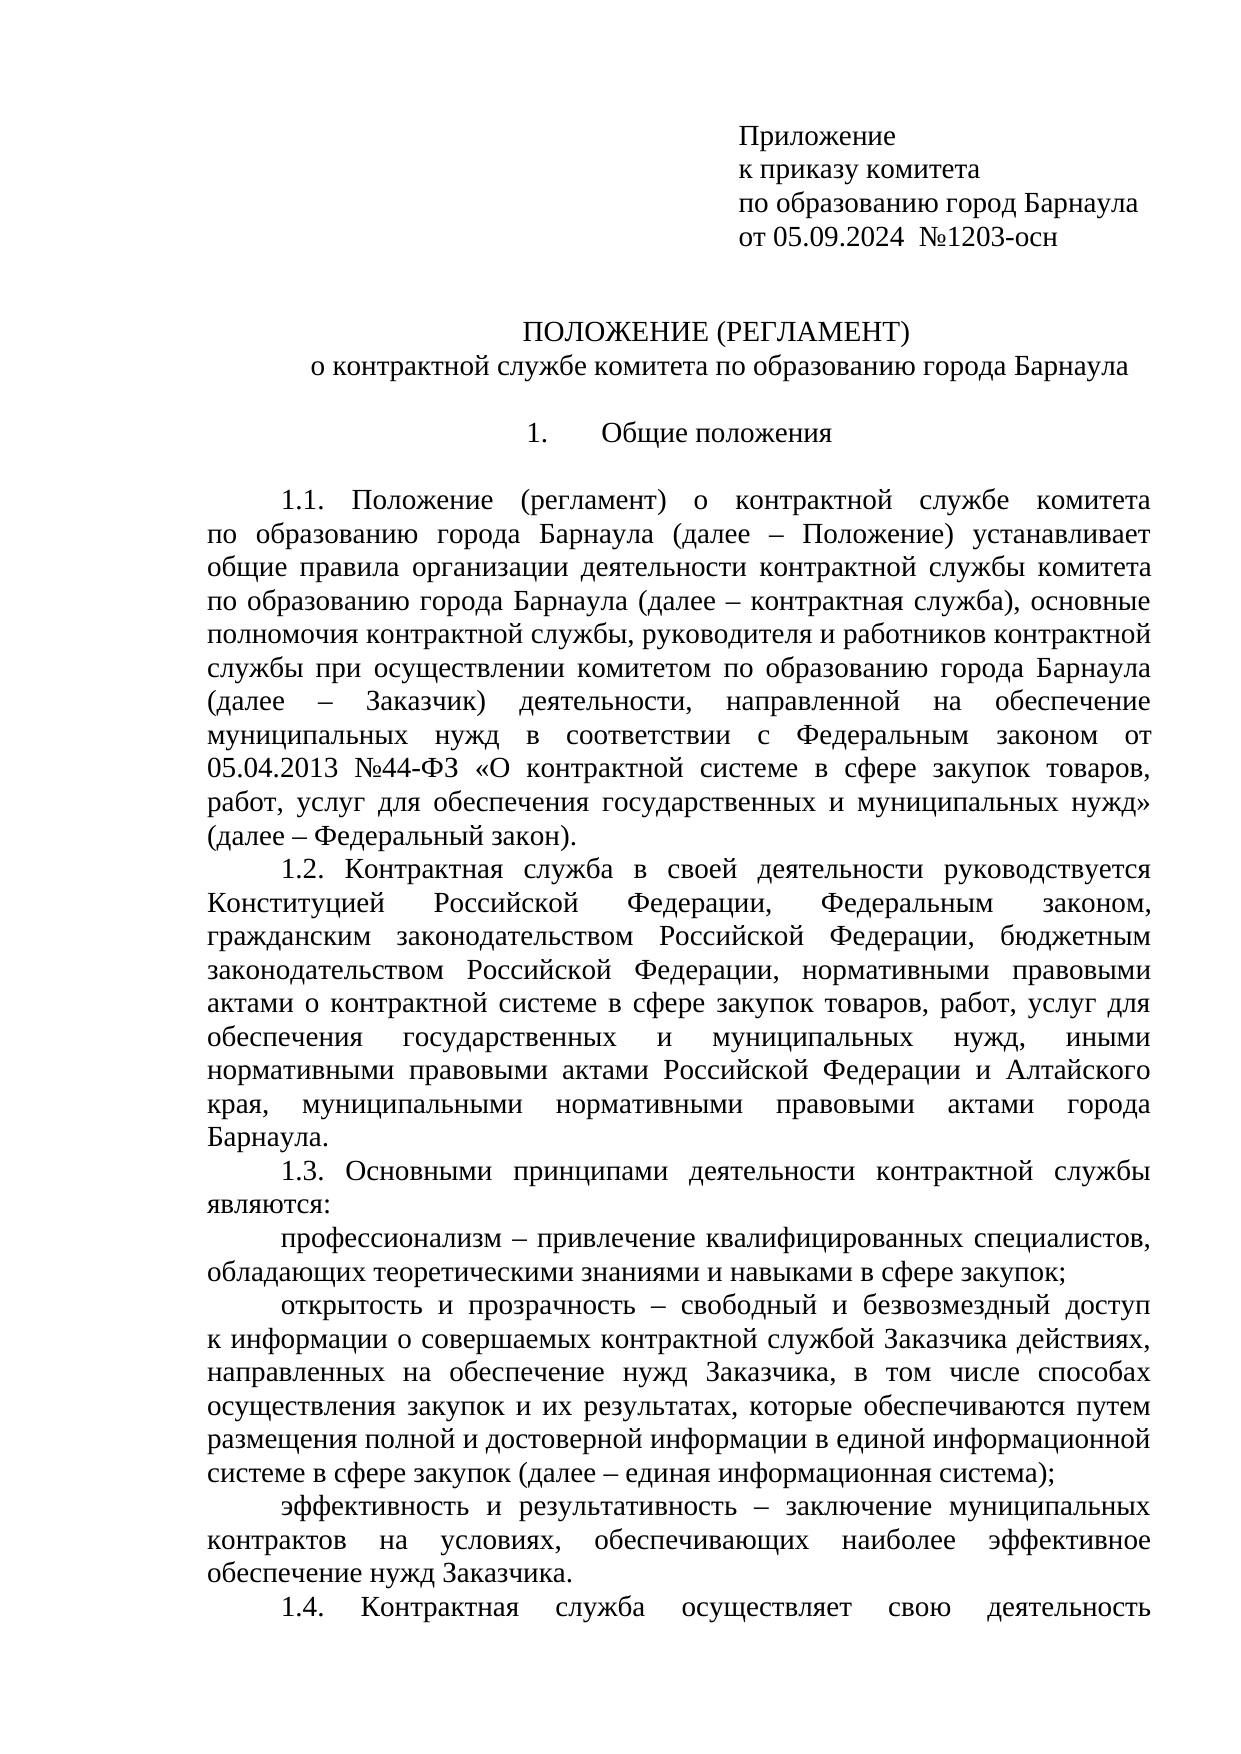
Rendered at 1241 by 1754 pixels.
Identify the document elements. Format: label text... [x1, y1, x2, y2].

text 1.1. Положение (регламент) о контрактной службе комитета по образованию города Барнаула (далее – Положение) устанавливает общие правила организации деятельности контрактной службы комитета по образованию города Барнаула (далее – контрактная служба), основные полномочия контрактной службы, руководителя и работников контрактной службы при осуществлении комитетом по образованию города Барнаула (далее – Заказчик) деятельности, направленной на обеспечение муниципальных нужд в соответствии с Федеральным законом от 05.04.2013 №44-ФЗ «О контрактной системе в сфере закупок товаров, работ, услуг для обеспечения государственных и муниципальных нужд» (далее – Федеральный закон). [207, 482, 1152, 851]
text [207, 1589, 1152, 1623]
text по образованию город Барнаула [724, 185, 1152, 219]
text о контрактной службе комитета по образованию города Барнаула [207, 348, 1152, 382]
text 1.2. Контрактная служба в своей деятельности руководствуется Конституцией Российской Федерации, Федеральным законом, гражданским законодательством Российской Федерации, бюджетным законодательством Российской Федерации, нормативными правовыми актами о контрактной системе в сфере закупок товаров, работ, услуг для обеспечения государственных и муниципальных нужд, иными нормативными правовыми актами Российской Федерации и Алтайского края, муниципальными нормативными правовыми актами города Барнаула. [207, 851, 1152, 1153]
text эффективность и результативность – заключение муниципальных контрактов на условиях, обеспечивающих наиболее эффективное обеспечение нужд Заказчика. [207, 1488, 1152, 1589]
text ПОЛОЖЕНИЕ (РЕГЛАМЕНТ) [207, 314, 1152, 348]
text к приказу комитета [724, 152, 1152, 185]
text 1.3. Основными принципами деятельности контрактной службы являются: [207, 1153, 1152, 1220]
text Приложение [724, 118, 1152, 152]
text открытость и прозрачность – свободный и безвозмездный доступ к информации о совершаемых контрактной службой Заказчика действиях, направленных на обеспечение нужд Заказчика, в том числе способах осуществления закупок и их результатах, которые обеспечиваются путем размещения полной и достоверной информации в единой информационной системе в сфере закупок (далее – единая информационная система); [207, 1287, 1152, 1488]
text от 05.09.2024 №1203-осн [724, 219, 1152, 252]
list Общие положения [207, 415, 1152, 449]
text профессионализм – привлечение квалифицированных специалистов, обладающих теоретическими знаниями и навыками в сфере закупок; [207, 1220, 1152, 1287]
